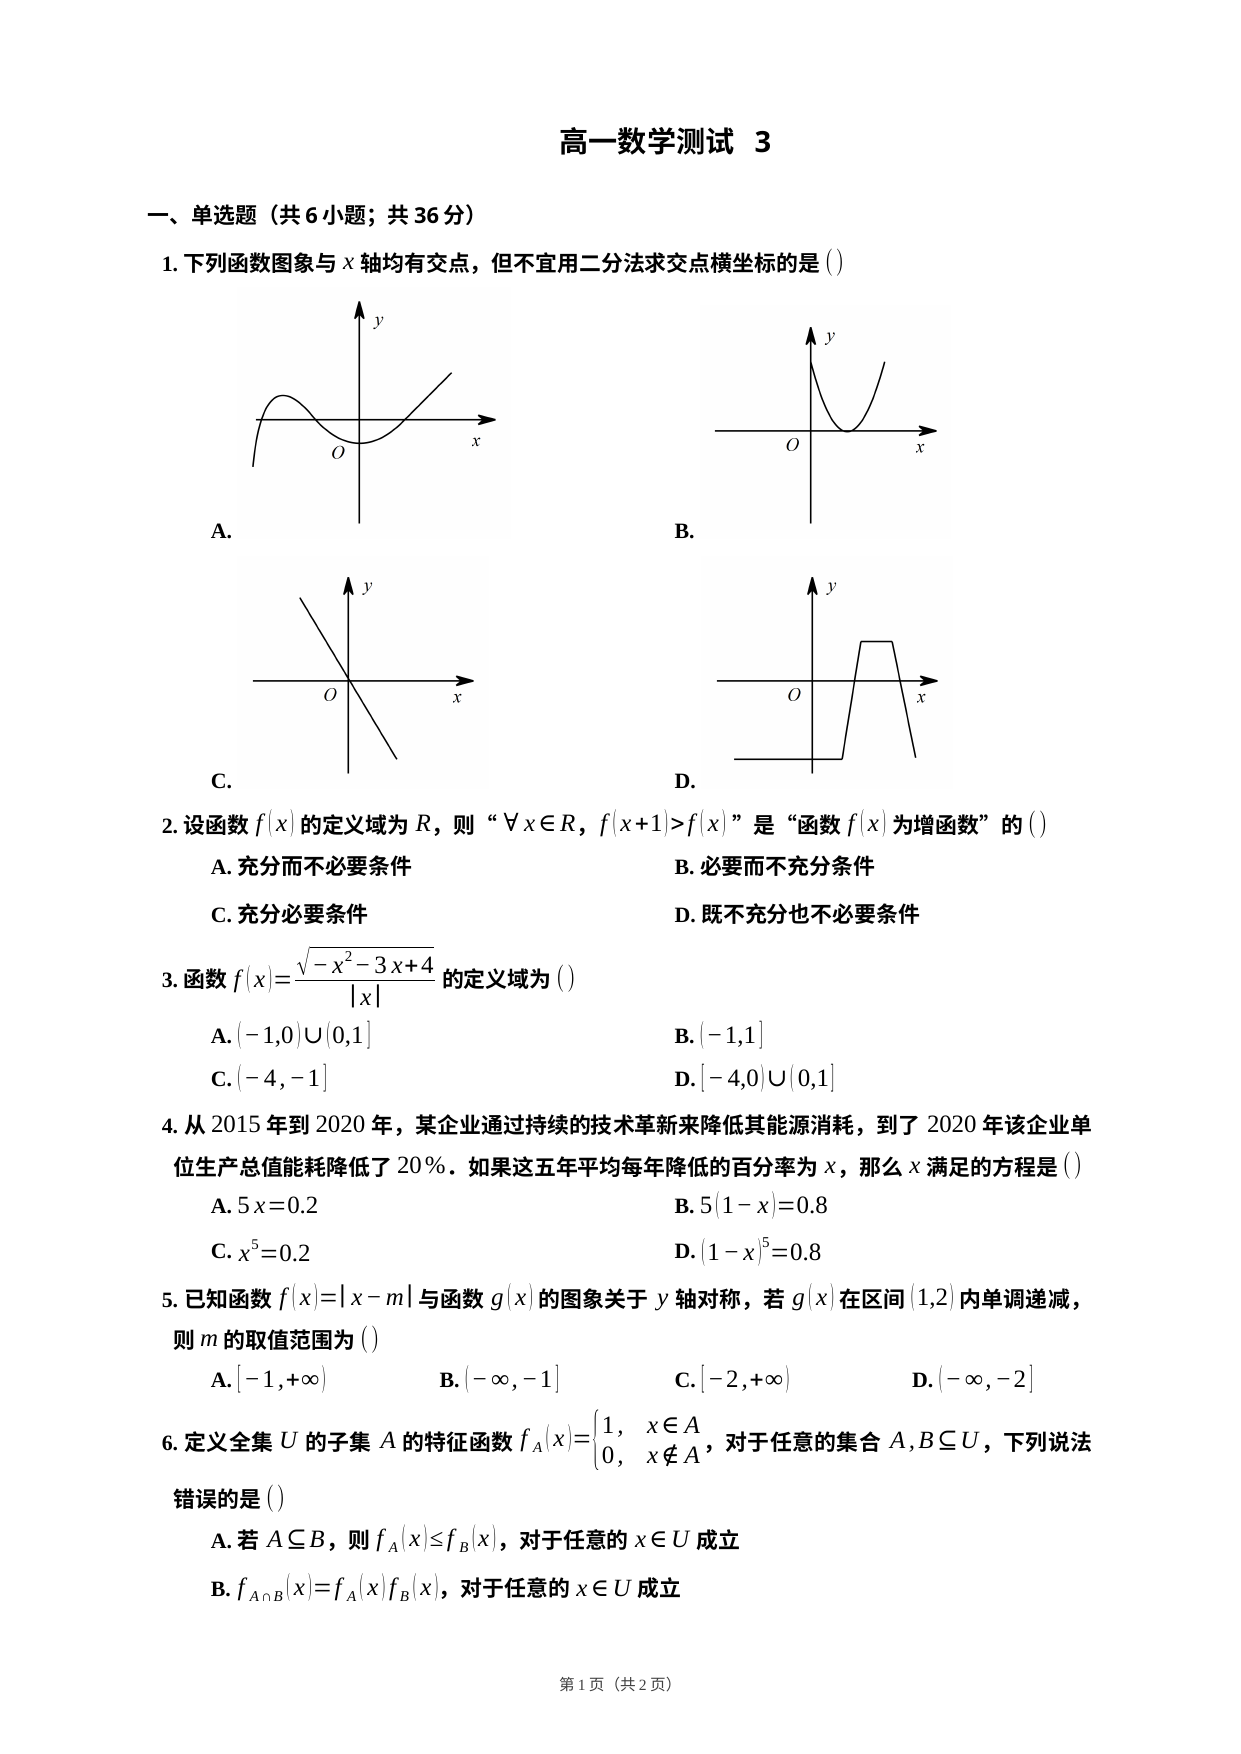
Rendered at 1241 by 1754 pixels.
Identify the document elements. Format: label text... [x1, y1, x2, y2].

text 一、单选题（共6小题；共36分） [148, 198, 1092, 230]
text C. 充分必要条件 D. 既不充分也不必要条件 [148, 897, 1092, 928]
text 3. 函数 的定义域为 [162, 946, 1092, 1011]
picture [701, 556, 953, 789]
title 高一数学测试 3 [238, 118, 1092, 161]
text A. 充分而不必要条件 B. 必要而不充分条件 [148, 849, 1092, 881]
text A. B. C. D. [148, 1364, 1092, 1395]
text 5. 已知函数 与函数 的图象关于 轴对称，若 在区间 内单调递减，则 的取值范围为 [162, 1282, 1092, 1354]
picture [237, 287, 511, 539]
text 6. 定义全集 的子集 的特征函数 ，对于任意的集合 ，下列说法错误的是 [162, 1409, 1092, 1513]
text 2. 设函数 的定义域为 ，则“ ， ”是“函数 为增函数”的 [162, 808, 1092, 839]
text C. D. [148, 1063, 1092, 1094]
picture [237, 556, 489, 789]
text 1. 下列函数图象与 轴均有交点，但不宜用二分法求交点横坐标的是 [162, 246, 1092, 278]
text A. B. [148, 1191, 1092, 1221]
text C. D. [148, 1234, 1092, 1267]
text A. 若 ，则 ，对于任意的 成立 [148, 1523, 1092, 1556]
text B. ，对于任意的 成立 [148, 1571, 1092, 1606]
picture [699, 305, 952, 539]
text 4. 从 年到 年，某企业通过持续的技术革新来降低其能源消耗，到了 年该企业单位生产总值能耗降低了 ．如果这五年平均每年降低的百分率为 ，那么 满足的方程是 [162, 1108, 1092, 1181]
text A. B. [148, 1020, 1092, 1051]
